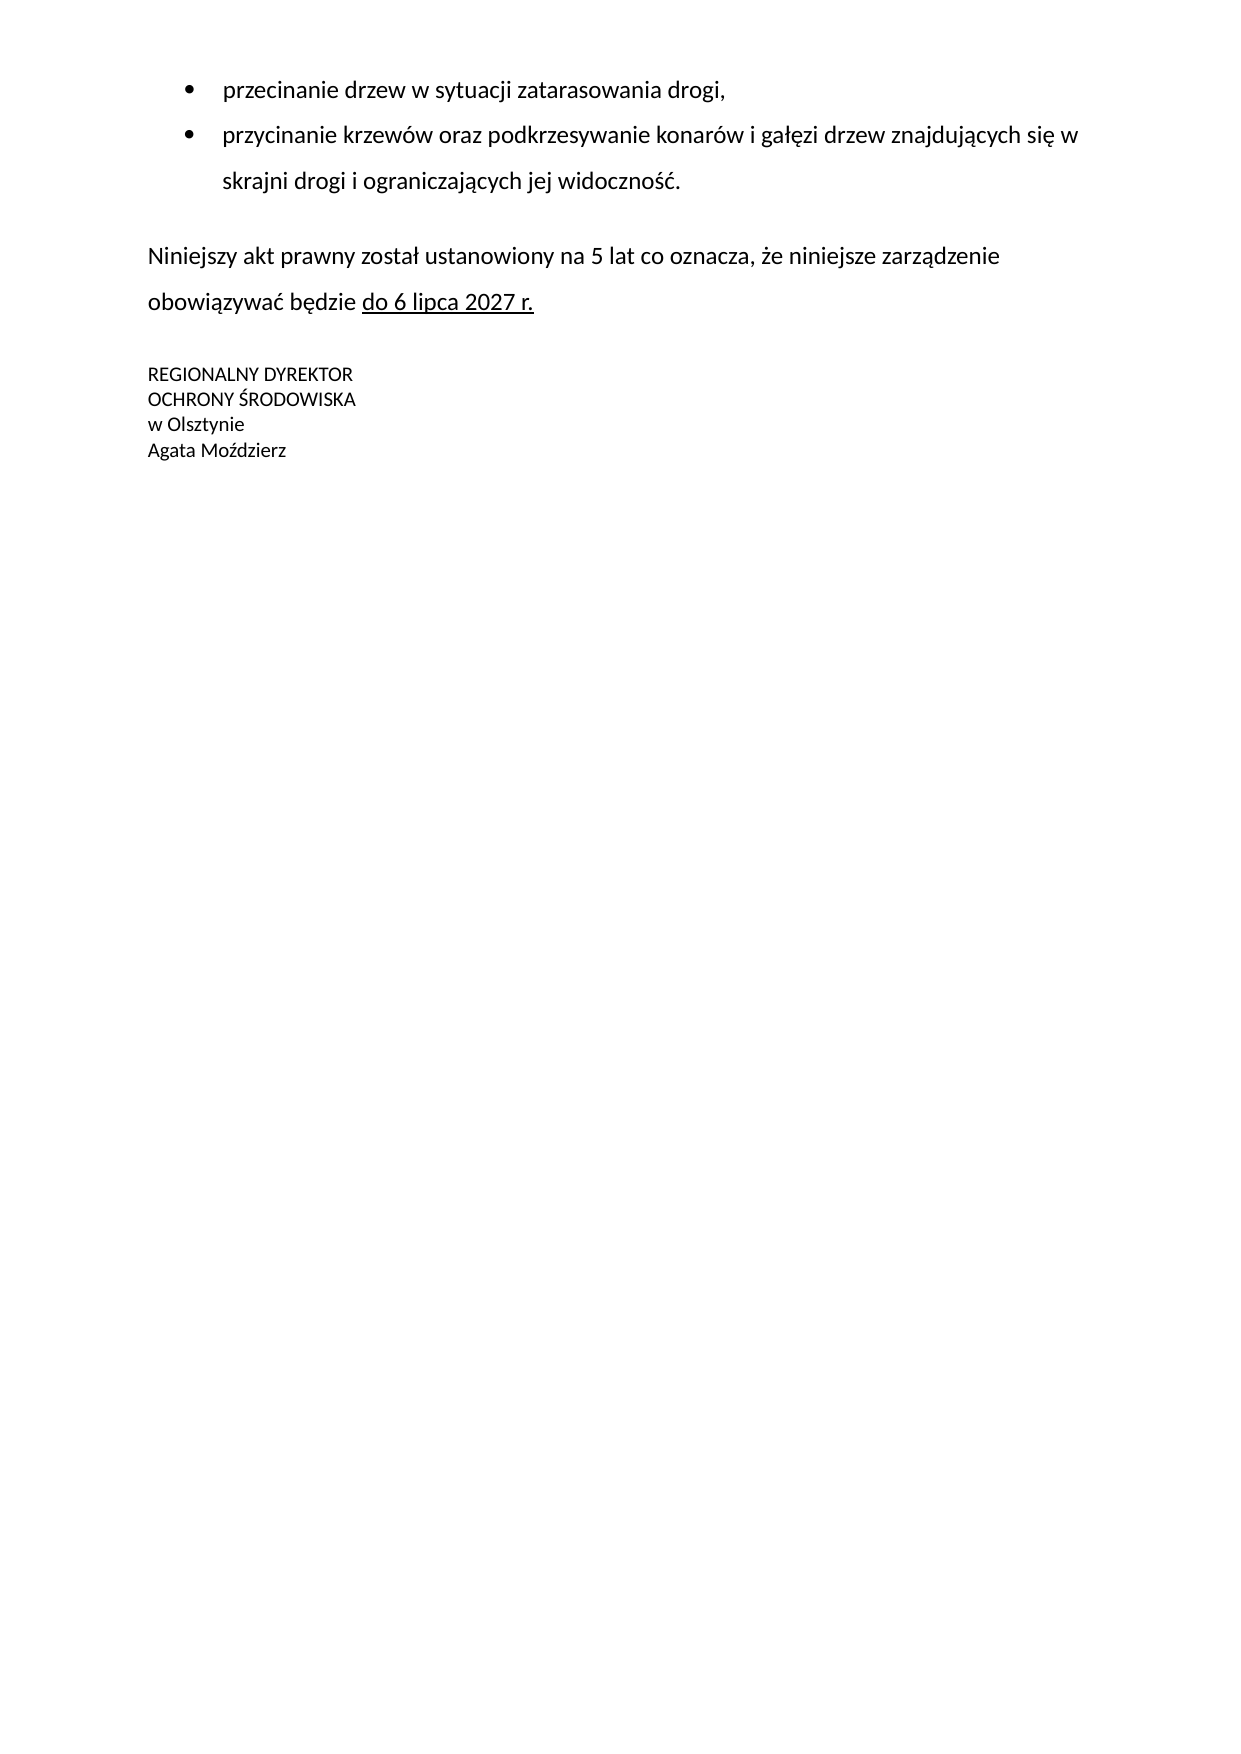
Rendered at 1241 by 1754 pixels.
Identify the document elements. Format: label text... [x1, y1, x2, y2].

list przecinanie drzew w sytuacji zatarasowania drogi, [185, 74, 1093, 104]
text w Olsztynie [148, 412, 1093, 437]
text Agata Moździerz [148, 437, 1093, 462]
list przycinanie krzewów oraz podkrzesywanie konarów i gałęzi drzew znajdujących się w skrajni drogi i ograniczających jej widoczność. [185, 119, 1093, 196]
text Niniejszy akt prawny został ustanowiony na 5 lat co oznacza, że niniejsze zarządzenie obowiązywać będzie do 6 lipca 2027 r. [148, 240, 1093, 316]
text REGIONALNY DYREKTOR [148, 361, 1093, 386]
text OCHRONY ŚRODOWISKA [148, 386, 1093, 412]
